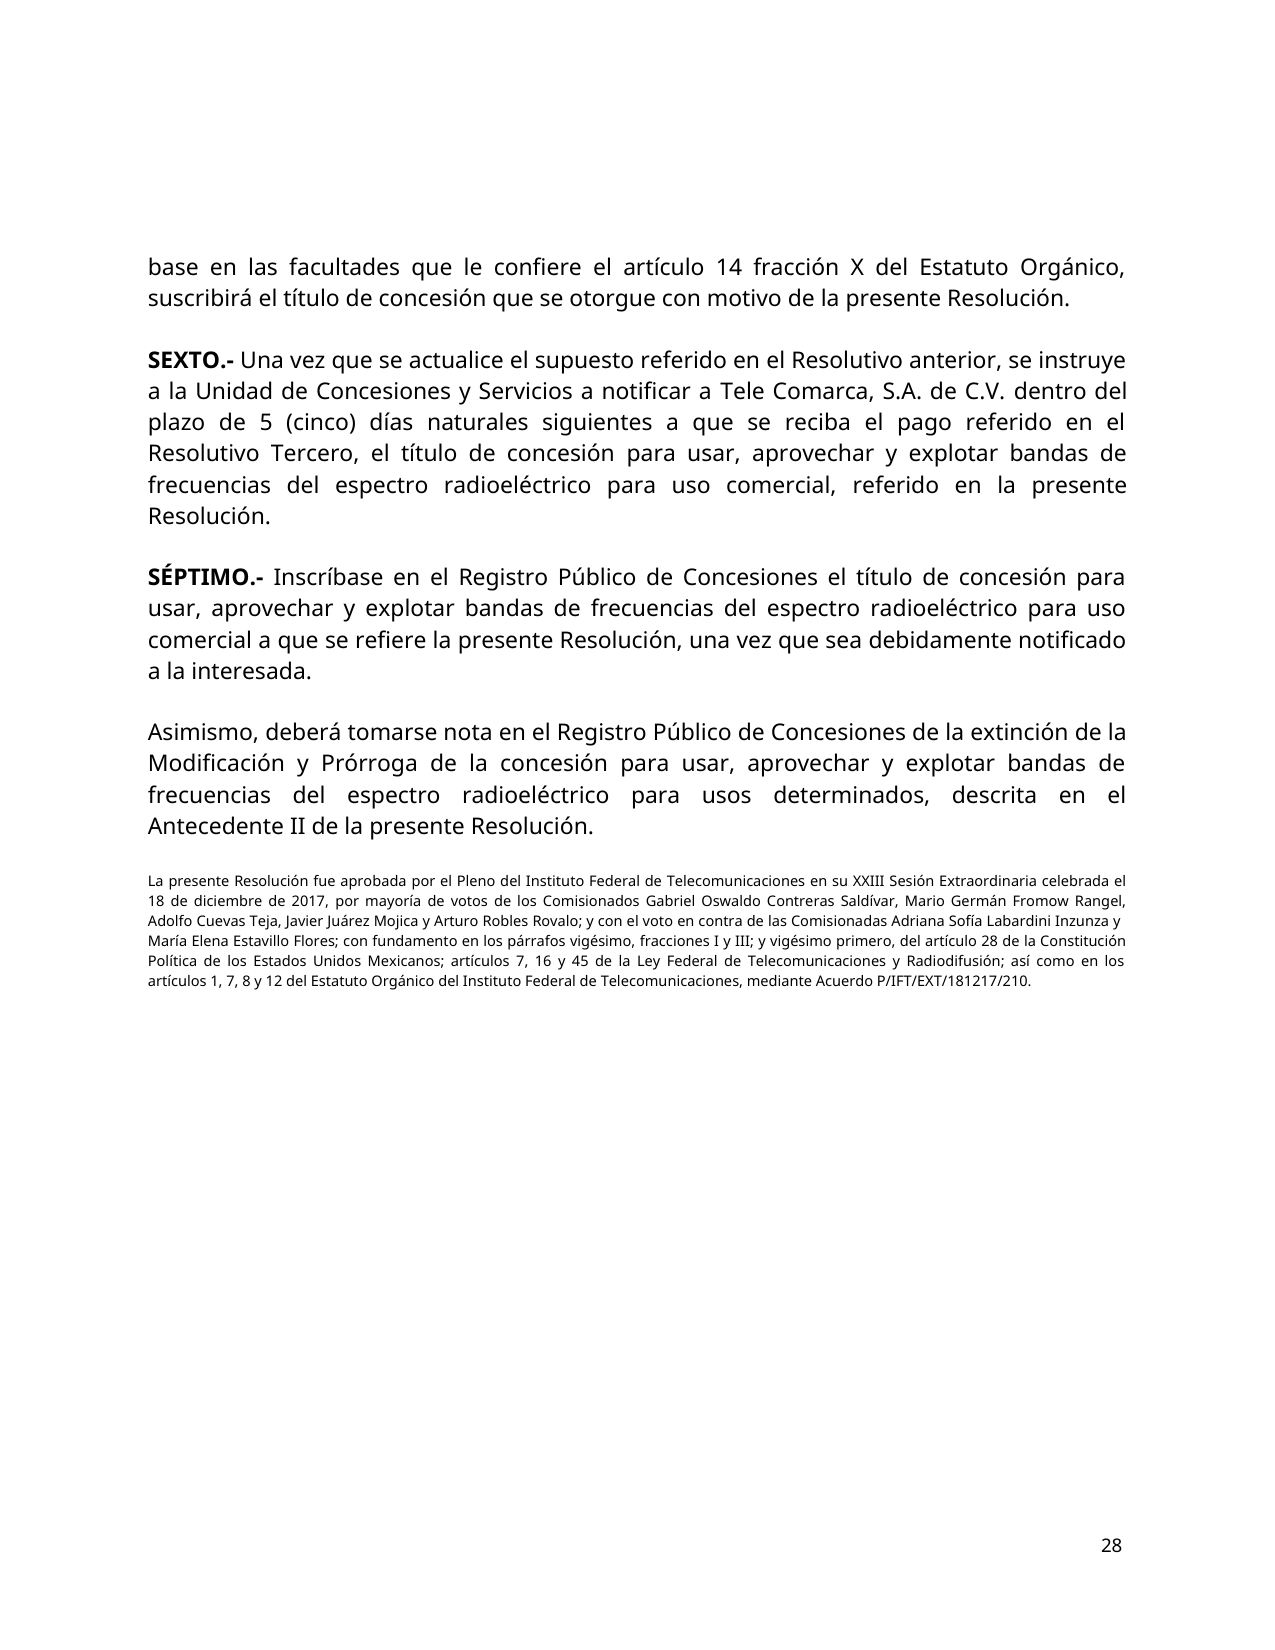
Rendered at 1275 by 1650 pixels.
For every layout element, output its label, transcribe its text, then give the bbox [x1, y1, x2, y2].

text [148, 251, 1127, 313]
text SEXTO.- Una vez que se actualice el supuesto referido en el Resolutivo anterior, se instruye a la Unidad de Concesiones y Servicios a notificar a Tele Comarca, S.A. de C.V. dentro del plazo de 5 (cinco) días naturales siguientes a que se reciba el pago referido en el Resolutivo Tercero, el título de concesión para usar, aprovechar y explotar bandas de frecuencias del espectro radioeléctrico para uso comercial, referido en la presente Resolución. [148, 343, 1127, 531]
text Asimismo, deberá tomarse nota en el Registro Público de Concesiones de la extinción de la Modificación y Prórroga de la concesión para usar, aprovechar y explotar bandas de frecuencias del espectro radioeléctrico para usos determinados, descrita en el Antecedente II de la presente Resolución. [148, 716, 1127, 841]
list La presente Resolución fue aprobada por el Pleno del Instituto Federal de Telecomunicaciones en su XXIII Sesión Extraordinaria celebrada el 18 de diciembre de 2017, por mayoría de votos de los Comisionados Gabriel Oswaldo Contreras Saldívar, Mario Germán Fromow Rangel, Adolfo Cuevas Teja, Javier Juárez Mojica y Arturo Robles Rovalo; y con el voto en contra de las Comisionadas Adriana Sofía Labardini Inzunza y María Elena Estavillo Flores; con fundamento en los párrafos vigésimo, fracciones I y III; y vigésimo primero, del artículo 28 de la Constitución Política de los Estados Unidos Mexicanos; artículos 7, 16 y 45 de la Ley Federal de Telecomunicaciones y Radiodifusión; así como en los artículos 1, 7, 8 y 12 del Estatuto Orgánico del Instituto Federal de Telecomunicaciones, mediante Acuerdo P/IFT/EXT/181217/210. [148, 871, 1127, 990]
text SÉPTIMO.- Inscríbase en el Registro Público de Concesiones el título de concesión para usar, aprovechar y explotar bandas de frecuencias del espectro radioeléctrico para uso comercial a que se refiere la presente Resolución, una vez que sea debidamente notificado a la interesada. [148, 561, 1127, 686]
